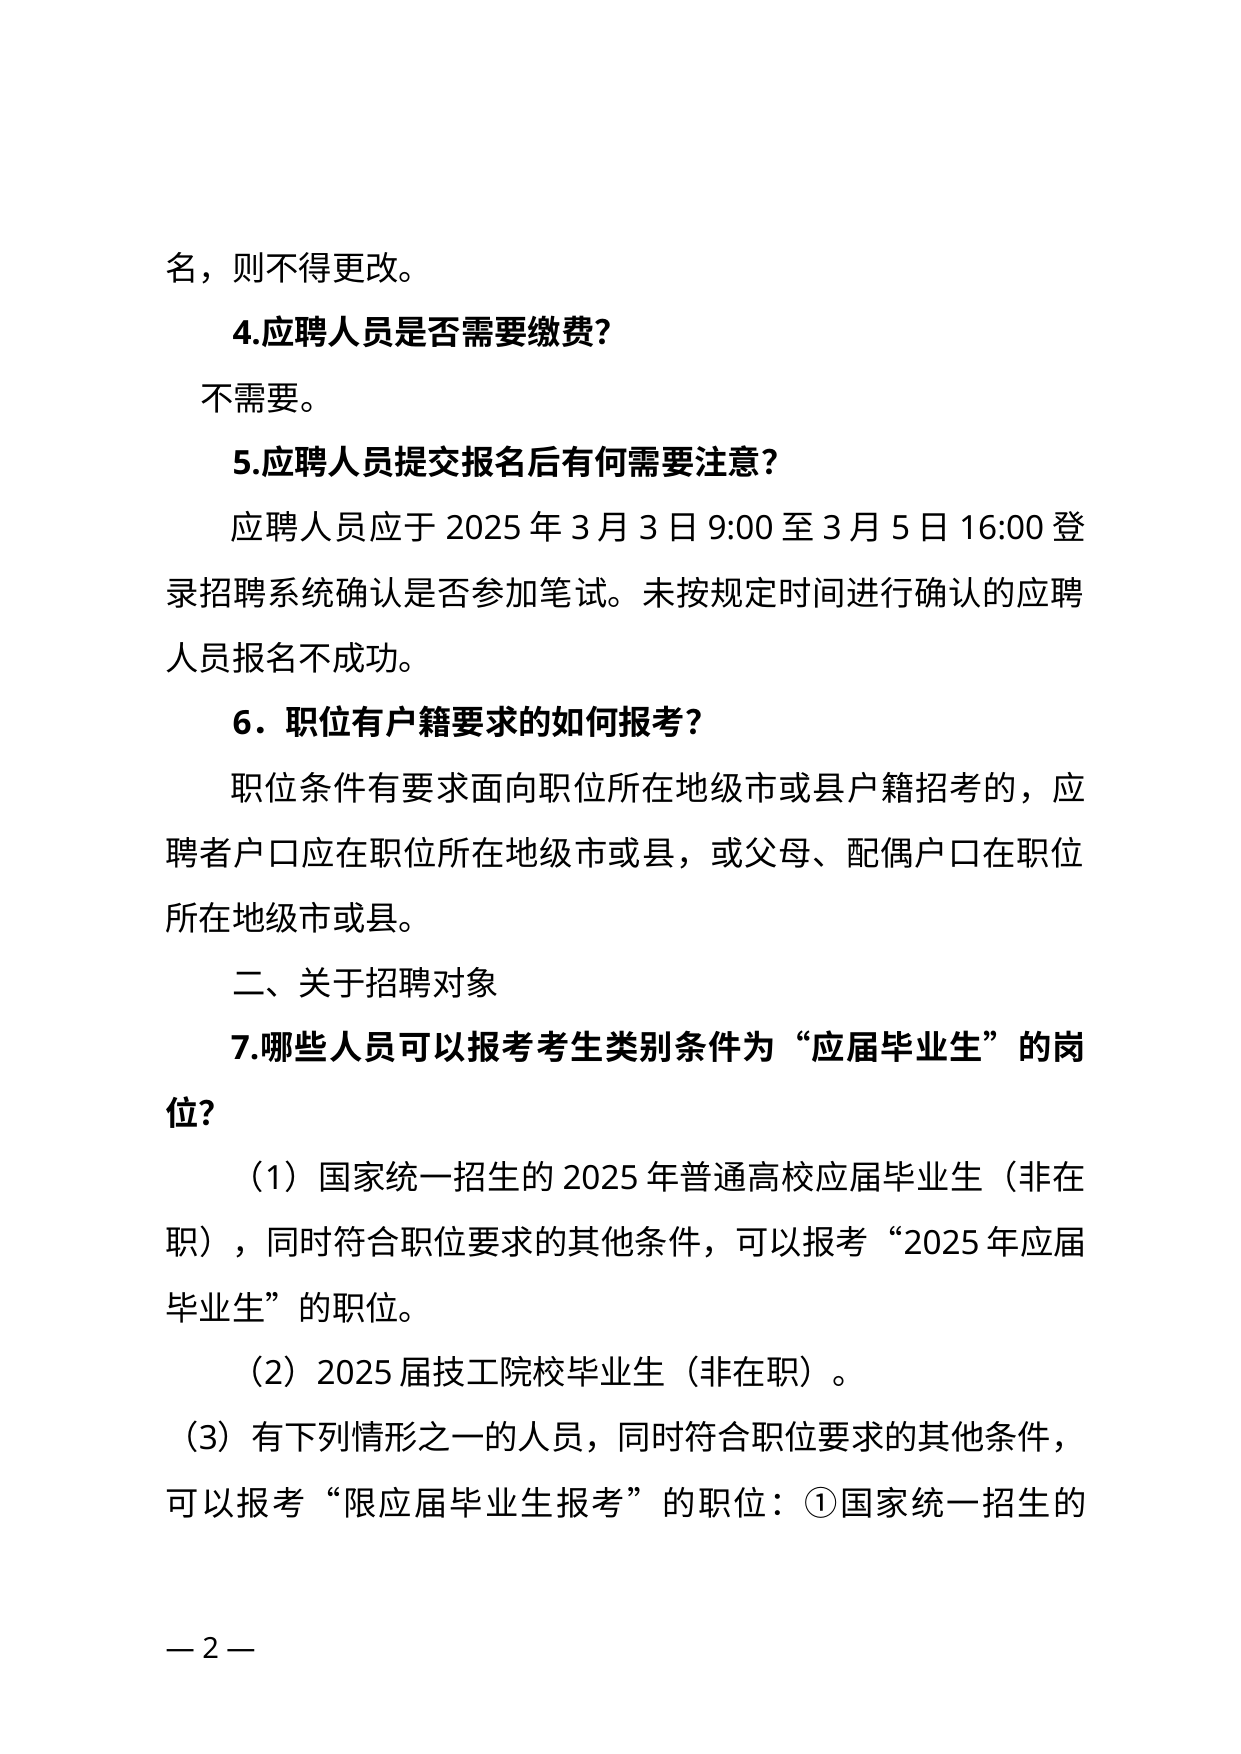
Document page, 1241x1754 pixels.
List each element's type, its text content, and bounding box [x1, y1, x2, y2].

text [165, 233, 1087, 298]
text 4.应聘人员是否需要缴费？ [165, 298, 1087, 363]
text 应聘人员应于2025年3月3日9:00至3月5日16:00登录招聘系统确认是否参加笔试。未按规定时间进行确认的应聘人员报名不成功。 [165, 493, 1087, 688]
text 6．职位有户籍要求的如何报考？ [165, 688, 1087, 753]
text 职位条件有要求面向职位所在地级市或县户籍招考的，应聘者户口应在职位所在地级市或县，或父母、配偶户口在职位所在地级市或县。 [165, 753, 1087, 948]
text 5.应聘人员提交报名后有何需要注意？ [165, 428, 1087, 493]
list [165, 1403, 1087, 1533]
list 二、关于招聘对象 [165, 948, 1087, 1013]
text 不需要。 [165, 363, 1087, 428]
text 7.哪些人员可以报考考生类别条件为“应届毕业生”的岗位？ [165, 1013, 1087, 1143]
text （1）国家统一招生的2025年普通高校应届毕业生（非在职），同时符合职位要求的其他条件，可以报考“2025年应届毕业生”的职位。 [165, 1143, 1087, 1338]
text （2）2025届技工院校毕业生（非在职）。 [165, 1338, 1087, 1403]
